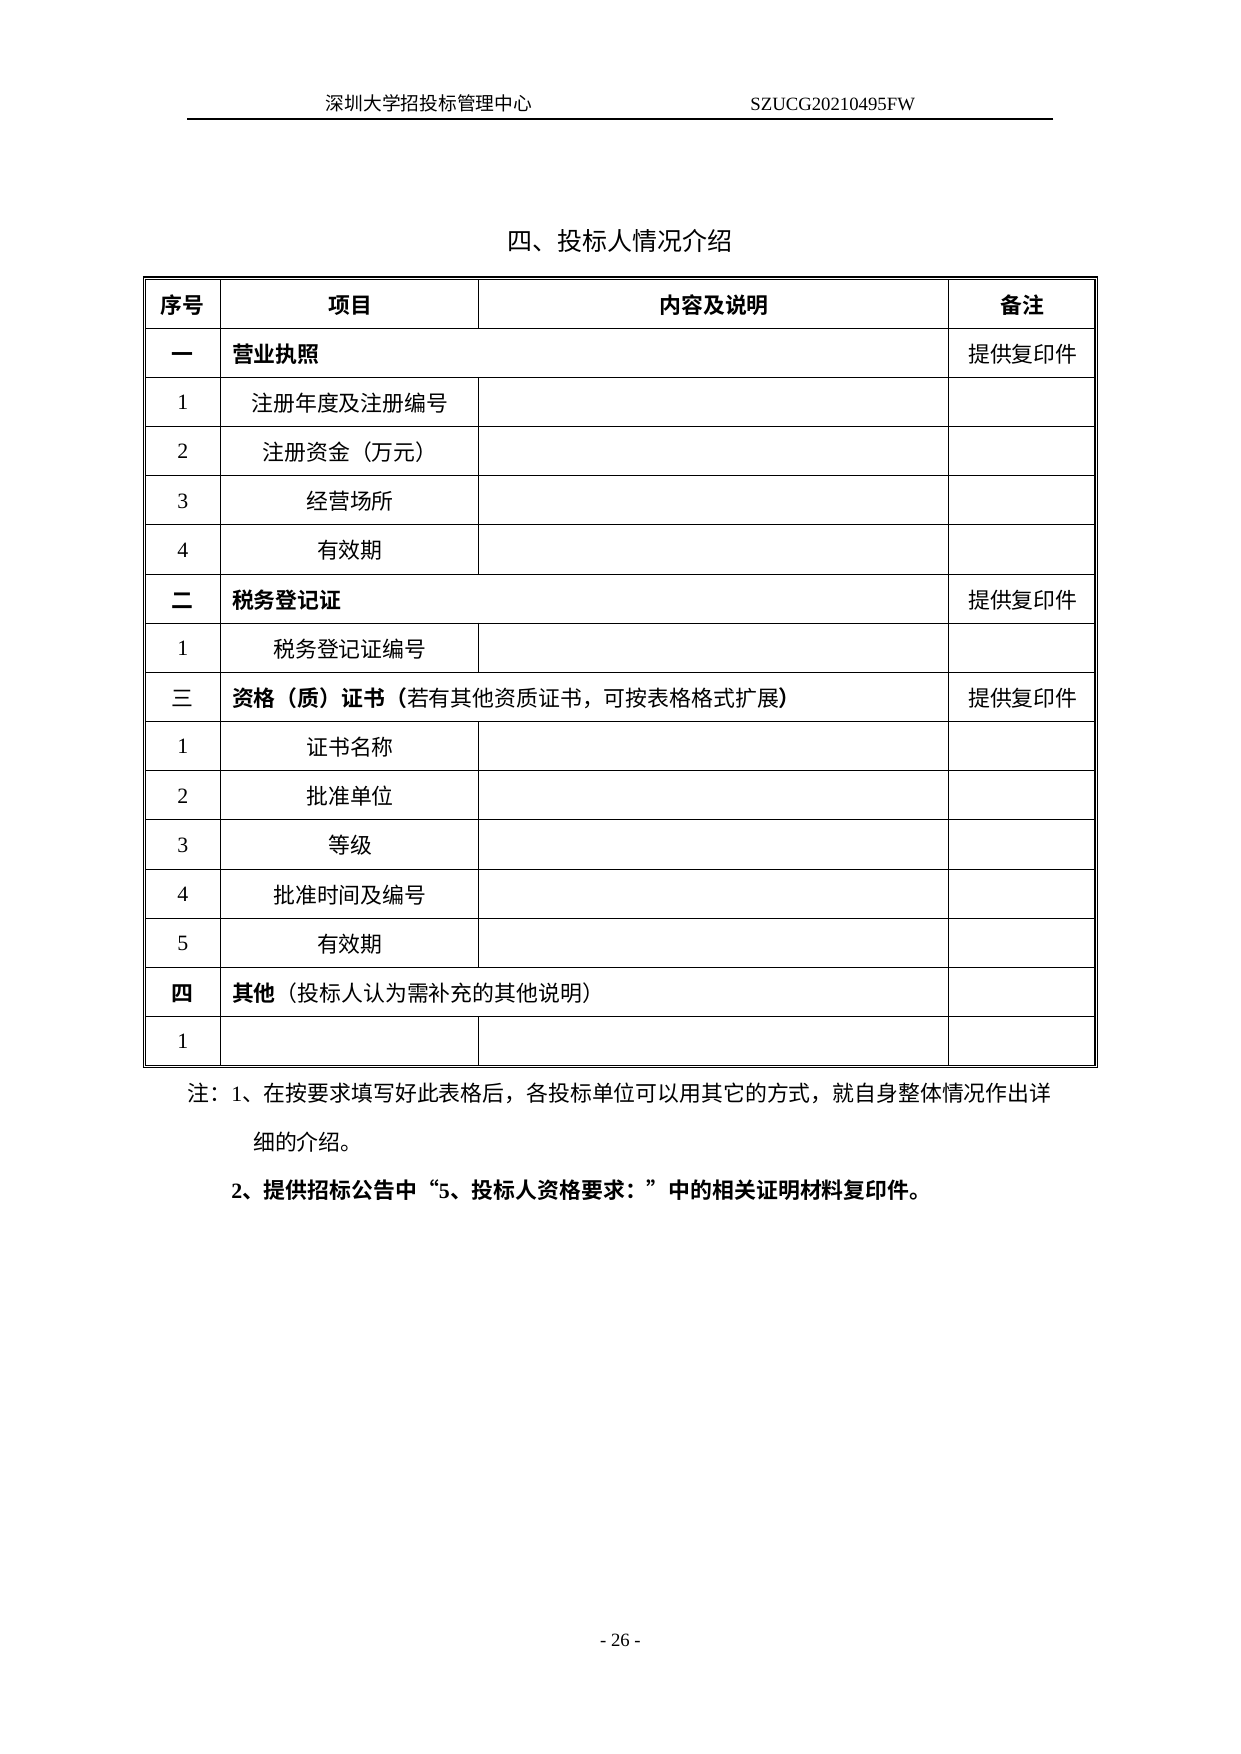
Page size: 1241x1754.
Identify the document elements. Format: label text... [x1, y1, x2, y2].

table_cell [479, 378, 948, 426]
table_cell [479, 870, 948, 918]
table_cell 提供复印件 [949, 673, 1094, 721]
table_cell [479, 427, 948, 475]
table_cell [479, 820, 948, 868]
table_cell [949, 525, 1094, 573]
table_cell [949, 624, 1094, 672]
table_cell 其他（投标人认为需补充的其他说明） [221, 968, 948, 1016]
table_cell 1 [146, 378, 220, 426]
table_cell 4 [146, 525, 220, 573]
table_cell 提供复印件 [949, 575, 1094, 623]
text 四、投标人情况介绍 [187, 216, 1053, 264]
table_cell [479, 722, 948, 770]
table_cell 税务登记证 [221, 575, 948, 623]
table_cell 有效期 [221, 919, 478, 967]
table_cell [949, 870, 1094, 918]
table_cell [221, 1017, 478, 1065]
table_cell [949, 378, 1094, 426]
table_cell [949, 771, 1094, 819]
table_cell 2 [146, 771, 220, 819]
table_cell 3 [146, 820, 220, 868]
table_cell 一 [146, 329, 220, 377]
table_cell 三 [146, 673, 220, 721]
table_cell [479, 624, 948, 672]
table_cell [479, 919, 948, 967]
table_cell 2 [146, 427, 220, 475]
table_header 备注 [949, 280, 1094, 328]
table_cell [949, 820, 1094, 868]
table_cell 资格（质）证书（若有其他资质证书，可按表格格式扩展） [221, 673, 948, 721]
table_cell [949, 476, 1094, 524]
table_cell 1 [146, 624, 220, 672]
table_cell 1 [146, 1017, 220, 1065]
text 注：1、在按要求填写好此表格后，各投标单位可以用其它的方式，就自身整体情况作出详细的介绍。 [187, 1068, 1053, 1164]
table_cell 四 [146, 968, 220, 1016]
table_cell 3 [146, 476, 220, 524]
table_cell 有效期 [221, 525, 478, 573]
table_cell [949, 968, 1094, 1016]
table_cell [479, 771, 948, 819]
table_cell 提供复印件 [949, 329, 1094, 377]
table_cell 注册资金（万元） [221, 427, 478, 475]
table_cell 税务登记证编号 [221, 624, 478, 672]
table_header 项目 [221, 280, 478, 328]
table_cell 营业执照 [221, 329, 948, 377]
table_cell [479, 525, 948, 573]
table_cell [949, 1017, 1094, 1065]
table_cell 5 [146, 919, 220, 967]
table_cell [479, 476, 948, 524]
table_cell 等级 [221, 820, 478, 868]
table_cell 批准单位 [221, 771, 478, 819]
table_cell [949, 919, 1094, 967]
table_cell [949, 427, 1094, 475]
table_header 内容及说明 [479, 280, 948, 328]
table_cell 1 [146, 722, 220, 770]
table_cell 证书名称 [221, 722, 478, 770]
table_cell 二 [146, 575, 220, 623]
table_cell 4 [146, 870, 220, 918]
table_cell 批准时间及编号 [221, 870, 478, 918]
table_header 序号 [146, 280, 220, 328]
table_cell [949, 722, 1094, 770]
table_cell 经营场所 [221, 476, 478, 524]
table_cell [479, 1017, 948, 1065]
table_cell 注册年度及注册编号 [221, 378, 478, 426]
text 2、提供招标公告中“5、投标人资格要求：”中的相关证明材料复印件。 [231, 1164, 1053, 1213]
